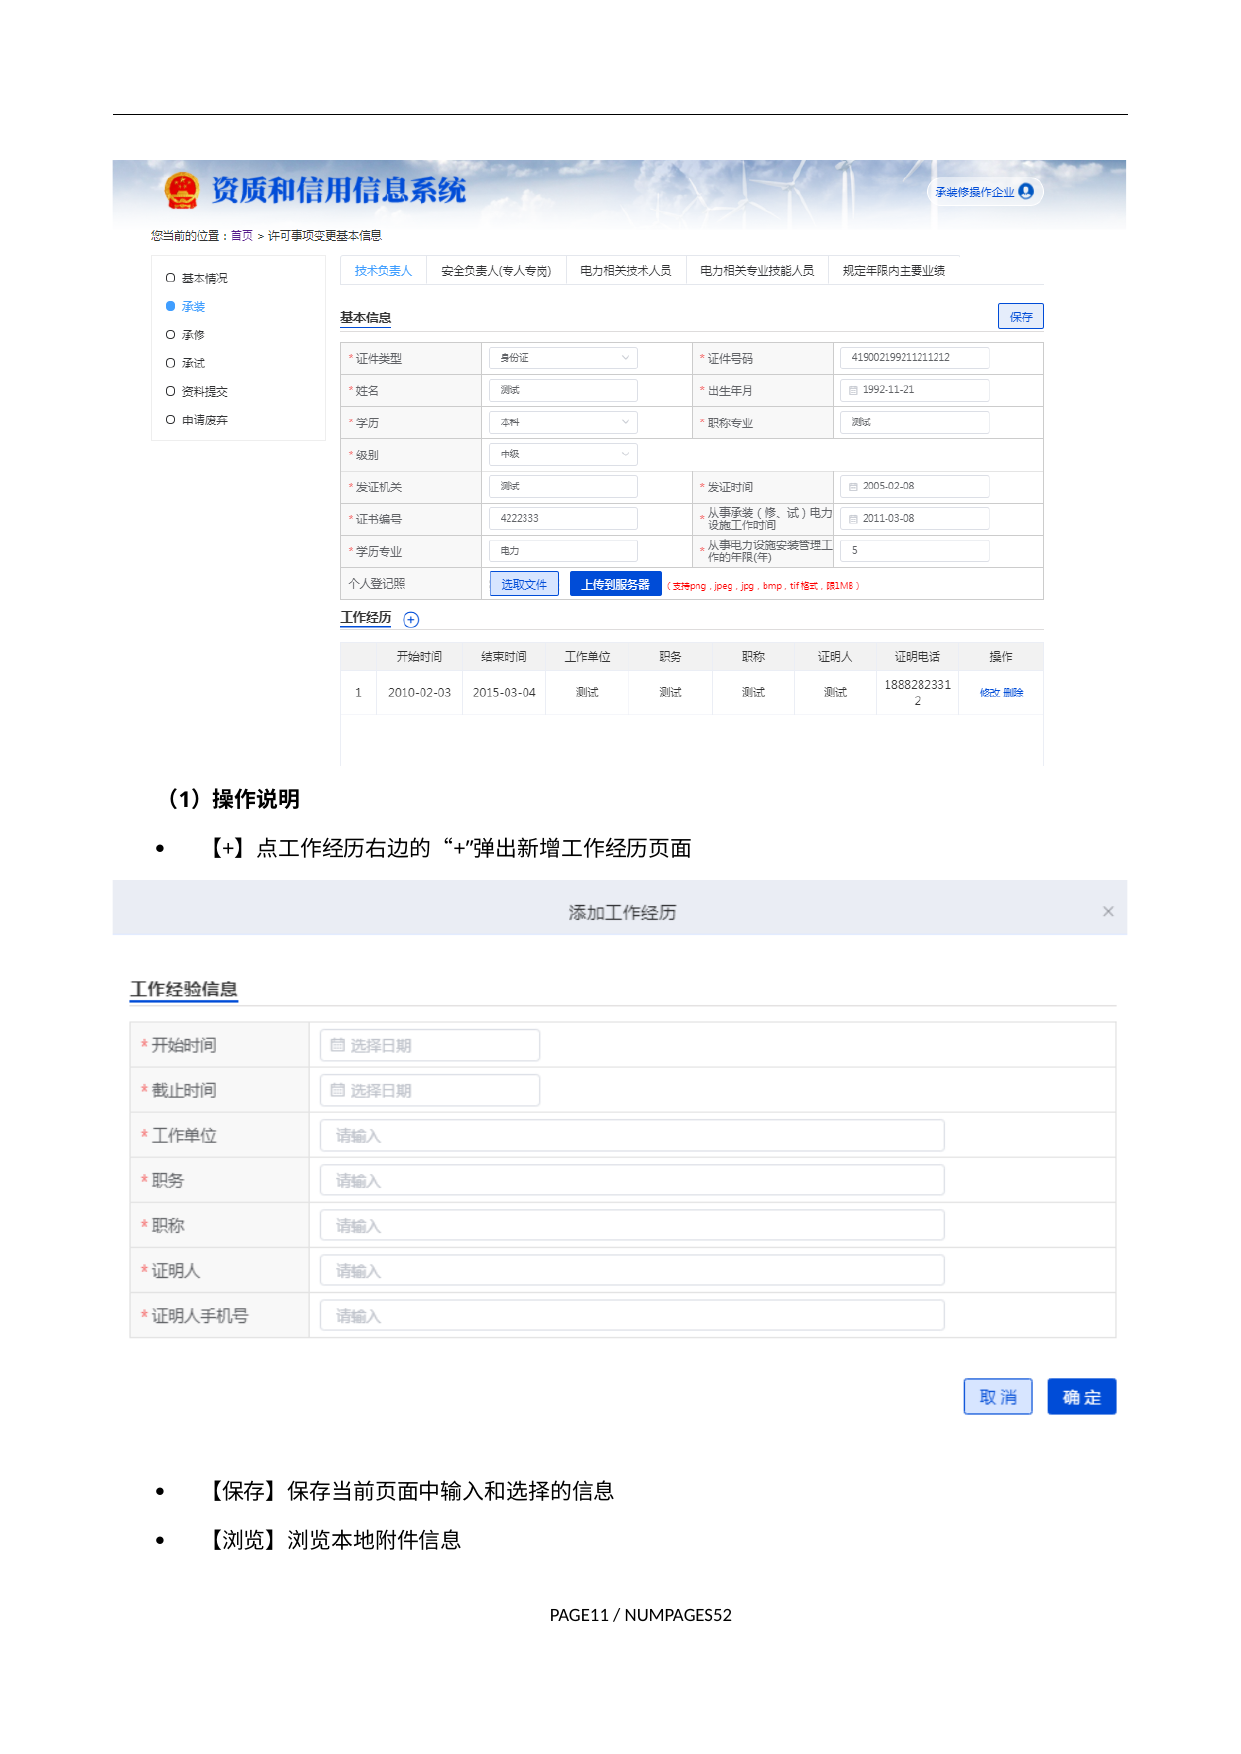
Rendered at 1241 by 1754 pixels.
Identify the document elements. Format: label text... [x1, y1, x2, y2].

list 【浏览】浏览本地附件信息 [112, 1522, 1128, 1556]
list 【+】点工作经历右边的“+”弹出新增工作经历页面 [112, 830, 1128, 864]
picture [112, 880, 1128, 1426]
list 【保存】保存当前页面中输入和选择的信息 [112, 1473, 1128, 1507]
text （1）操作说明 [112, 781, 1128, 814]
picture [112, 160, 1127, 766]
